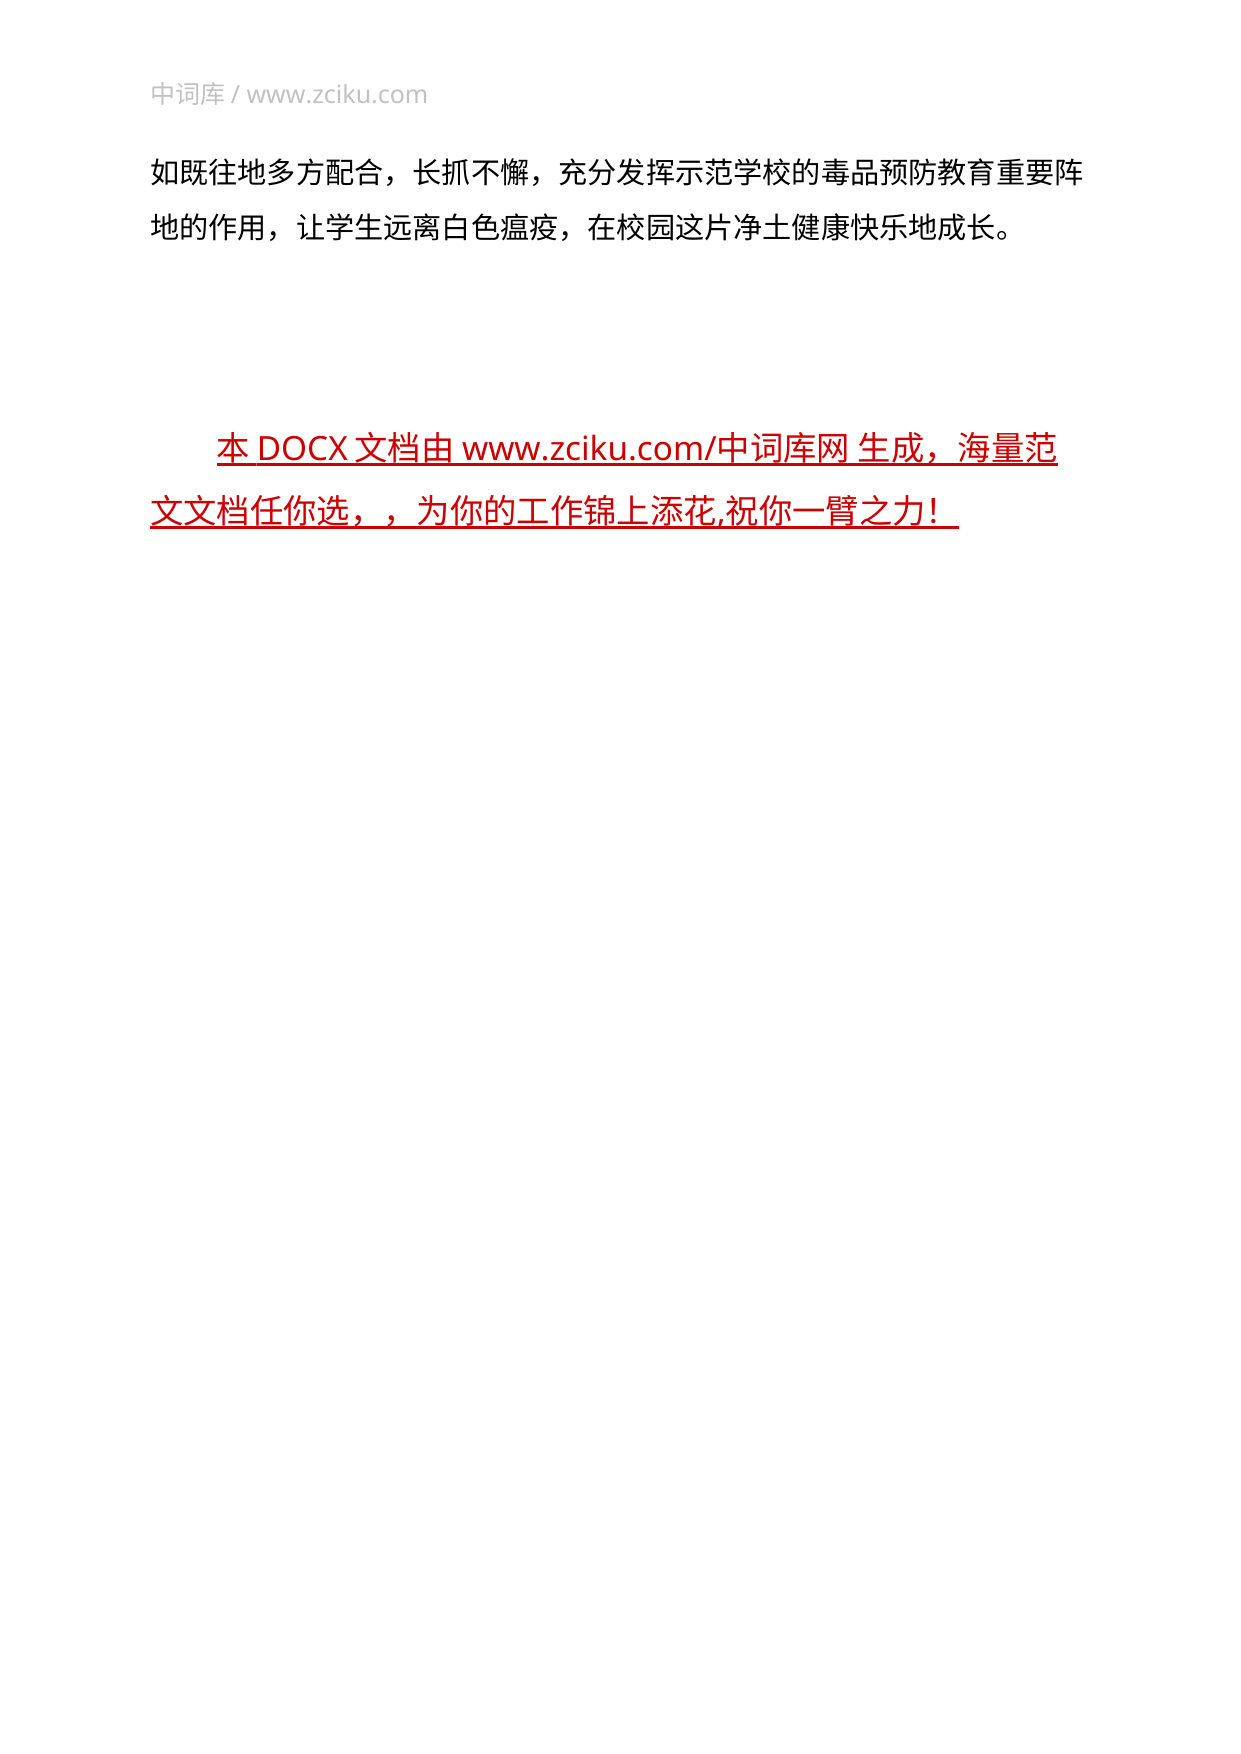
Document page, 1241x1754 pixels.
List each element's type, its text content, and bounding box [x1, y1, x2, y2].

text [150, 150, 1090, 247]
text 本DOCX文档由 www.zciku.com/中词库网 生成，海量范文文档任你选，，为你的工作锦上添花,祝你一臂之力！ [150, 422, 1090, 533]
